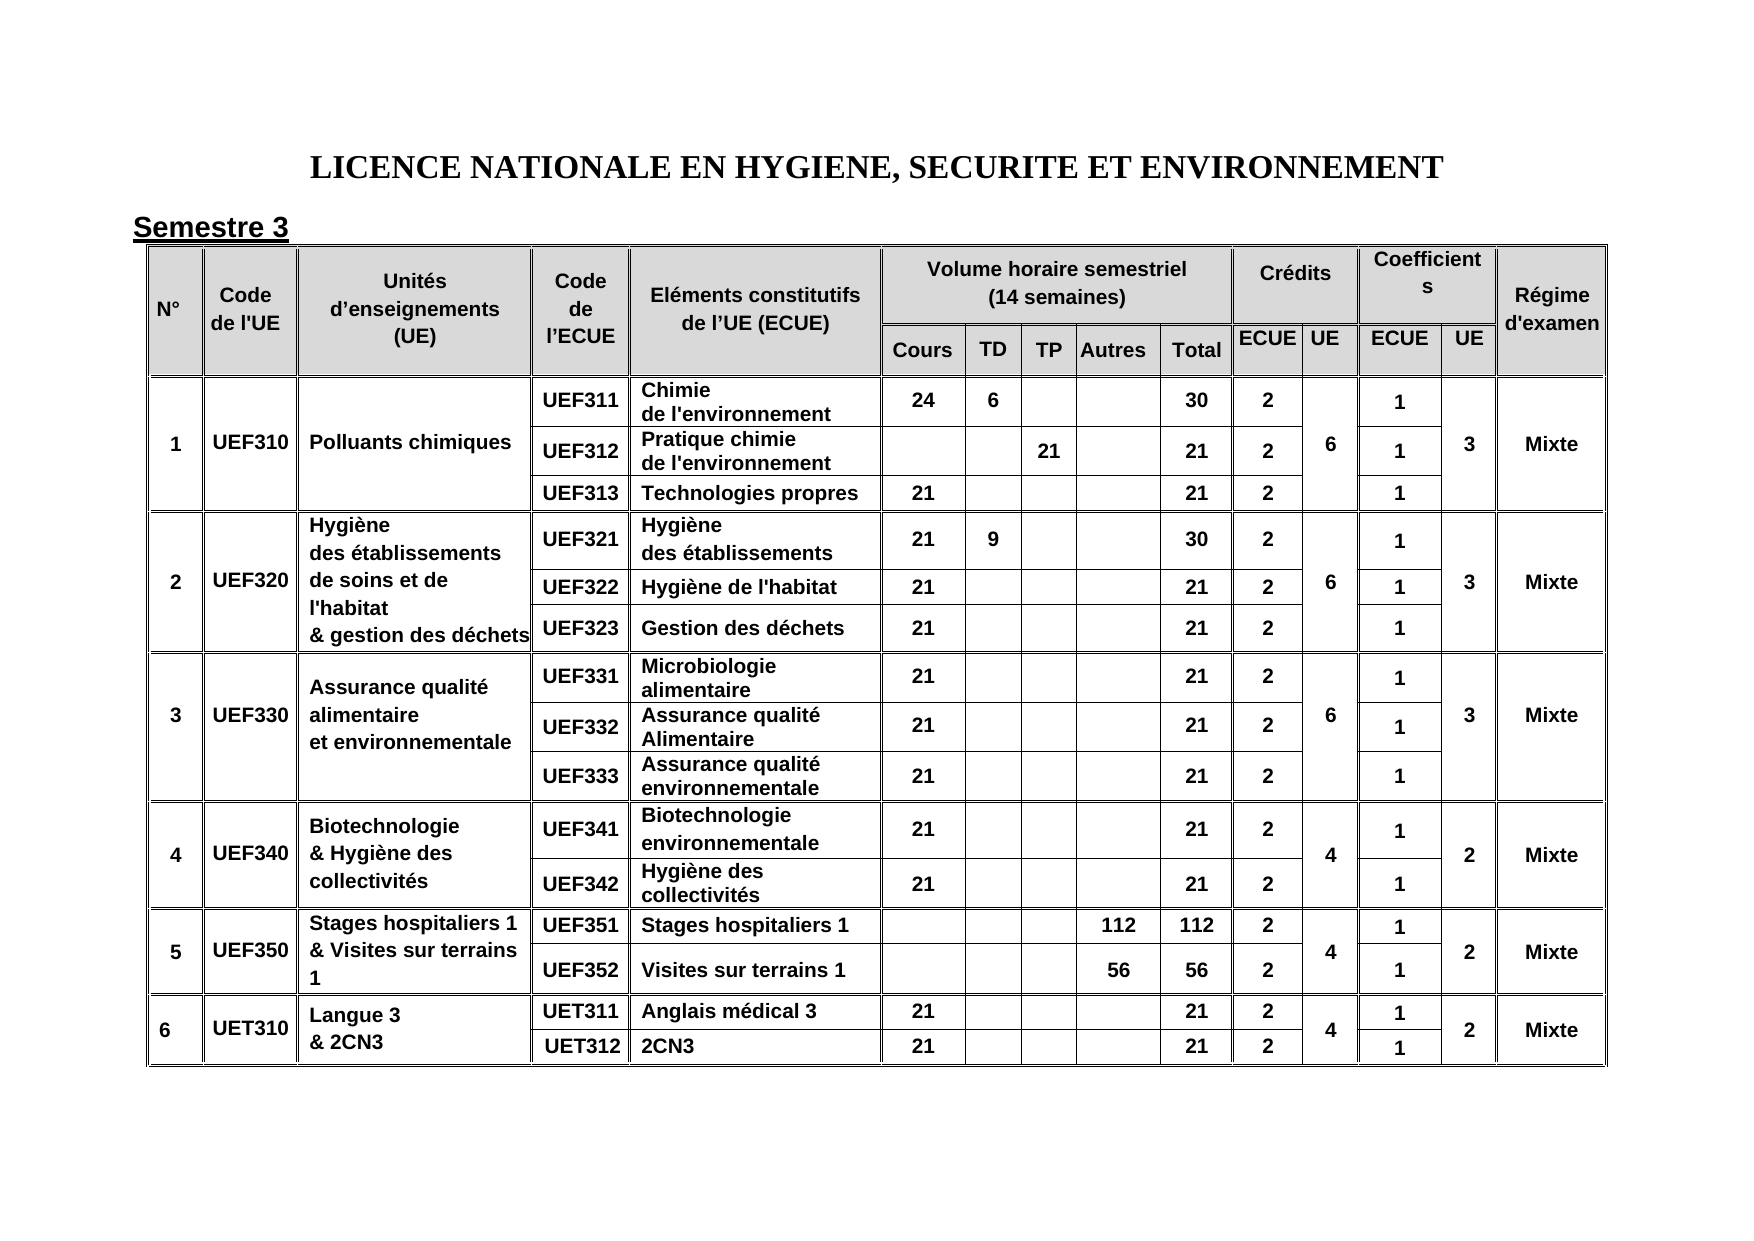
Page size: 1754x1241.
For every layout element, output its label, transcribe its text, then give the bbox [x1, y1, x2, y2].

table_cell 2CN3 [630, 1030, 881, 1064]
table_cell Pratique chimie de l'environnement [631, 427, 880, 474]
table_cell 2 [148, 510, 203, 651]
table_cell TP [1022, 326, 1076, 374]
table_cell 1 [1360, 803, 1441, 858]
table_cell Total [1161, 326, 1231, 374]
table_cell Mixte [1498, 375, 1605, 510]
table_cell 2 [1233, 1030, 1302, 1064]
table_cell 21 [883, 996, 965, 1029]
table_cell 21 [1161, 427, 1231, 474]
table_cell 112 [1161, 910, 1231, 943]
table_cell 3 [1442, 378, 1495, 510]
table_cell 2 [1234, 378, 1302, 426]
table_cell 30 [1161, 378, 1231, 426]
table_cell 2 [1442, 803, 1495, 907]
table_cell Visites sur terrains 1 [631, 944, 880, 993]
table_cell 4 [1303, 996, 1358, 1064]
table_cell UEF313 [533, 476, 628, 510]
table_cell 6 [1303, 378, 1357, 510]
table_cell Assurance qualité Alimentaire [631, 703, 880, 751]
table_cell UEF321 [533, 513, 628, 568]
table_cell 2 [1234, 803, 1302, 858]
table_cell 21 [1161, 476, 1231, 510]
table_cell 2 [1234, 703, 1302, 751]
table_cell 6 [1303, 654, 1357, 800]
table_cell 21 [1161, 654, 1231, 702]
table_cell [966, 803, 1021, 858]
table_cell 6 [966, 378, 1021, 426]
table_cell 1 [1360, 654, 1441, 702]
table_cell Cours [883, 326, 965, 374]
table_cell 2 [1234, 944, 1302, 993]
table_cell 2 [1234, 476, 1302, 510]
table_cell 1 [1360, 427, 1441, 474]
table_cell UEF341 [533, 803, 628, 858]
table_cell 21 [1161, 1030, 1233, 1064]
table_cell [1077, 752, 1160, 800]
table_cell 1 [1358, 1030, 1441, 1064]
table_cell [883, 910, 965, 943]
table_cell [966, 703, 1021, 751]
table_cell 1 [1360, 605, 1441, 651]
table_cell Polluants chimiques [299, 378, 530, 510]
table_cell [966, 996, 1021, 1029]
table_cell 21 [883, 859, 965, 907]
table_cell [966, 859, 1021, 907]
table_cell 21 [883, 570, 965, 604]
table_cell [966, 427, 1021, 474]
table_cell 9 [966, 513, 1021, 568]
table_header Crédits [1233, 247, 1358, 323]
table_cell 21 [883, 752, 965, 800]
table_cell [1022, 803, 1076, 858]
table_cell [1077, 427, 1160, 474]
table_cell UEF352 [533, 944, 628, 993]
table_cell [1077, 703, 1160, 751]
table_cell 2 [1234, 996, 1302, 1029]
table_cell UEF312 [533, 427, 628, 474]
table_cell Stages hospitaliers 1 & Visites sur terrains 1 [299, 910, 530, 993]
table_cell Mixte [1497, 510, 1606, 651]
table_cell Gestion des déchets [631, 605, 880, 651]
table_cell Biotechnologie environnementale [631, 803, 880, 858]
table_cell [966, 605, 1021, 651]
table_cell 21 [883, 703, 965, 751]
table_cell 56 [1161, 944, 1231, 993]
table_cell UEF350 [205, 910, 296, 993]
table_cell Biotechnologie & Hygiène des collectivités [299, 803, 530, 907]
table_cell Mixte [1497, 800, 1606, 907]
table_cell 2 [1234, 752, 1302, 800]
table_cell 2 [1234, 570, 1302, 604]
table_cell 1 [1360, 570, 1441, 604]
table_cell 2 [1442, 993, 1497, 1064]
table_cell 6 [1303, 513, 1357, 651]
table_cell 2 [1234, 859, 1302, 907]
table_cell 21 [883, 803, 965, 858]
table_cell [966, 910, 1021, 943]
table_cell Langue 3 & 2CN3 [298, 996, 532, 1064]
table_cell Hygiène de l'habitat [631, 570, 880, 604]
table_cell UEF332 [533, 703, 628, 751]
text Semestre 3 [133, 210, 1606, 243]
table_cell 21 [881, 1030, 965, 1064]
table_cell 1 [149, 375, 202, 510]
table_cell Chimie de l'environnement [631, 378, 880, 426]
table_cell [1077, 513, 1160, 568]
table_cell 1 [1360, 378, 1441, 426]
table_cell 6 [148, 993, 203, 1064]
table_cell 21 [1161, 570, 1231, 604]
table_cell [1022, 703, 1076, 751]
table_cell 1 [1360, 476, 1441, 510]
table_cell 1 [1360, 703, 1441, 751]
table_cell 21 [883, 654, 965, 702]
table_header Coefficients [1358, 245, 1497, 323]
table_cell [1077, 859, 1160, 907]
table_cell 21 [1161, 996, 1231, 1029]
table_cell [1077, 803, 1160, 858]
table_cell ECUE [1360, 326, 1441, 374]
table_cell [1077, 654, 1160, 702]
table_cell 1 [1360, 910, 1441, 943]
table_cell Hygiène des établissements [631, 513, 880, 568]
table_cell UET312 [532, 1030, 630, 1064]
table_cell Assurance qualité alimentaire et environnementale [299, 654, 530, 800]
table_cell 21 [1161, 703, 1231, 751]
table_header N° [149, 247, 203, 374]
table_cell 24 [883, 378, 965, 426]
table_header Volume horaire semestriel (14 semaines) [881, 245, 1233, 323]
table_cell [1022, 476, 1076, 510]
table_cell Hygiène des collectivités [631, 859, 880, 907]
table_cell [966, 752, 1021, 800]
table_header Eléments constitutifs de l’UE (ECUE) [630, 247, 881, 374]
table_cell 3 [148, 651, 203, 800]
table_cell [1022, 654, 1076, 702]
table_cell 21 [1161, 752, 1231, 800]
table_cell UEF333 [533, 752, 628, 800]
table_cell 4 [148, 800, 203, 907]
table_cell [883, 944, 965, 993]
table_cell [1077, 605, 1160, 651]
table_cell 1 [1360, 513, 1441, 568]
table_cell TD [966, 326, 1021, 374]
table_cell Autres [1077, 326, 1160, 374]
table_cell 4 [1303, 910, 1357, 993]
table_cell 1 [1360, 859, 1441, 907]
table_cell 2 [1234, 605, 1302, 651]
table_cell [1022, 513, 1076, 568]
table_cell ECUE [1234, 326, 1302, 374]
table_cell [966, 570, 1021, 604]
table_cell [1022, 859, 1076, 907]
table_cell UEF342 [533, 859, 628, 907]
table_cell 2 [1234, 910, 1302, 943]
table_cell Microbiologie alimentaire [631, 654, 880, 702]
table_cell 21 [883, 605, 965, 651]
table_cell Hygiène des établissements de soins et de l'habitat & gestion des déchets [299, 513, 530, 651]
table_cell [1022, 910, 1076, 943]
table_cell UEF340 [205, 803, 296, 907]
table_cell UET311 [533, 996, 628, 1029]
table_cell [966, 654, 1021, 702]
table_cell UEF322 [533, 570, 628, 604]
table_cell 56 [1077, 944, 1160, 993]
table_cell Assurance qualité environnementale [631, 752, 880, 800]
text LICENCE NATIONALE EN HYGIENE, SECURITE ET ENVIRONNEMENT [148, 148, 1606, 186]
table_header Régime d'examen [1497, 247, 1605, 374]
table_cell [1022, 605, 1076, 651]
table_cell UEF331 [533, 654, 628, 702]
table_cell 2 [1234, 427, 1302, 474]
table_cell Stages hospitaliers 1 [631, 910, 880, 943]
table_cell Mixte [1497, 907, 1606, 993]
table_cell Technologies propres [631, 476, 880, 510]
table_cell Anglais médical 3 [631, 996, 880, 1029]
table_cell [966, 1030, 1021, 1064]
table_cell 3 [1442, 654, 1495, 800]
table_cell [1022, 378, 1076, 426]
table_cell UEF323 [533, 605, 628, 651]
table_cell [966, 476, 1021, 510]
table_cell 2 [1234, 513, 1302, 568]
table_cell 1 [1360, 944, 1441, 993]
table_cell [1077, 1030, 1160, 1064]
table_cell [1077, 996, 1160, 1029]
table_cell 1 [1360, 996, 1441, 1029]
table_cell UEF310 [205, 378, 296, 510]
table_cell UE [1303, 326, 1357, 374]
table_cell 21 [1022, 427, 1076, 474]
table_cell Mixte [1497, 651, 1606, 800]
table_cell 4 [1303, 803, 1357, 907]
table_cell [1022, 1030, 1076, 1064]
table_cell 2 [1442, 910, 1495, 993]
table_cell 112 [1077, 910, 1160, 943]
table_header Code de l'UE [203, 245, 298, 374]
table_header Code de l’ECUE [532, 245, 630, 374]
table_cell UEF320 [205, 513, 296, 651]
table_cell [1077, 570, 1160, 604]
table_cell 1 [1360, 752, 1441, 800]
table_cell UET310 [203, 993, 298, 1064]
table_cell 21 [1161, 803, 1231, 858]
table_cell 21 [1161, 605, 1231, 651]
table_cell 5 [148, 907, 203, 993]
table_cell [1077, 378, 1160, 426]
table_cell [1022, 570, 1076, 604]
table_cell [1022, 752, 1076, 800]
table_cell [1022, 996, 1076, 1029]
table_cell UEF351 [533, 910, 628, 943]
table_cell 2 [1234, 654, 1302, 702]
table_header Unités d’enseignements (UE) [298, 245, 532, 374]
table_cell 21 [1161, 859, 1231, 907]
table_cell UEF330 [205, 654, 296, 800]
table_cell UE [1442, 326, 1495, 374]
table_cell [1077, 476, 1160, 510]
table_cell [1022, 944, 1076, 993]
table_cell 21 [883, 513, 965, 568]
table_cell 30 [1161, 513, 1231, 568]
table_cell Mixte [1497, 993, 1606, 1064]
table_cell [883, 427, 965, 474]
table_cell 3 [1442, 513, 1495, 651]
table_cell [966, 944, 1021, 993]
table_cell 21 [883, 476, 965, 510]
table_cell UEF311 [533, 378, 628, 426]
